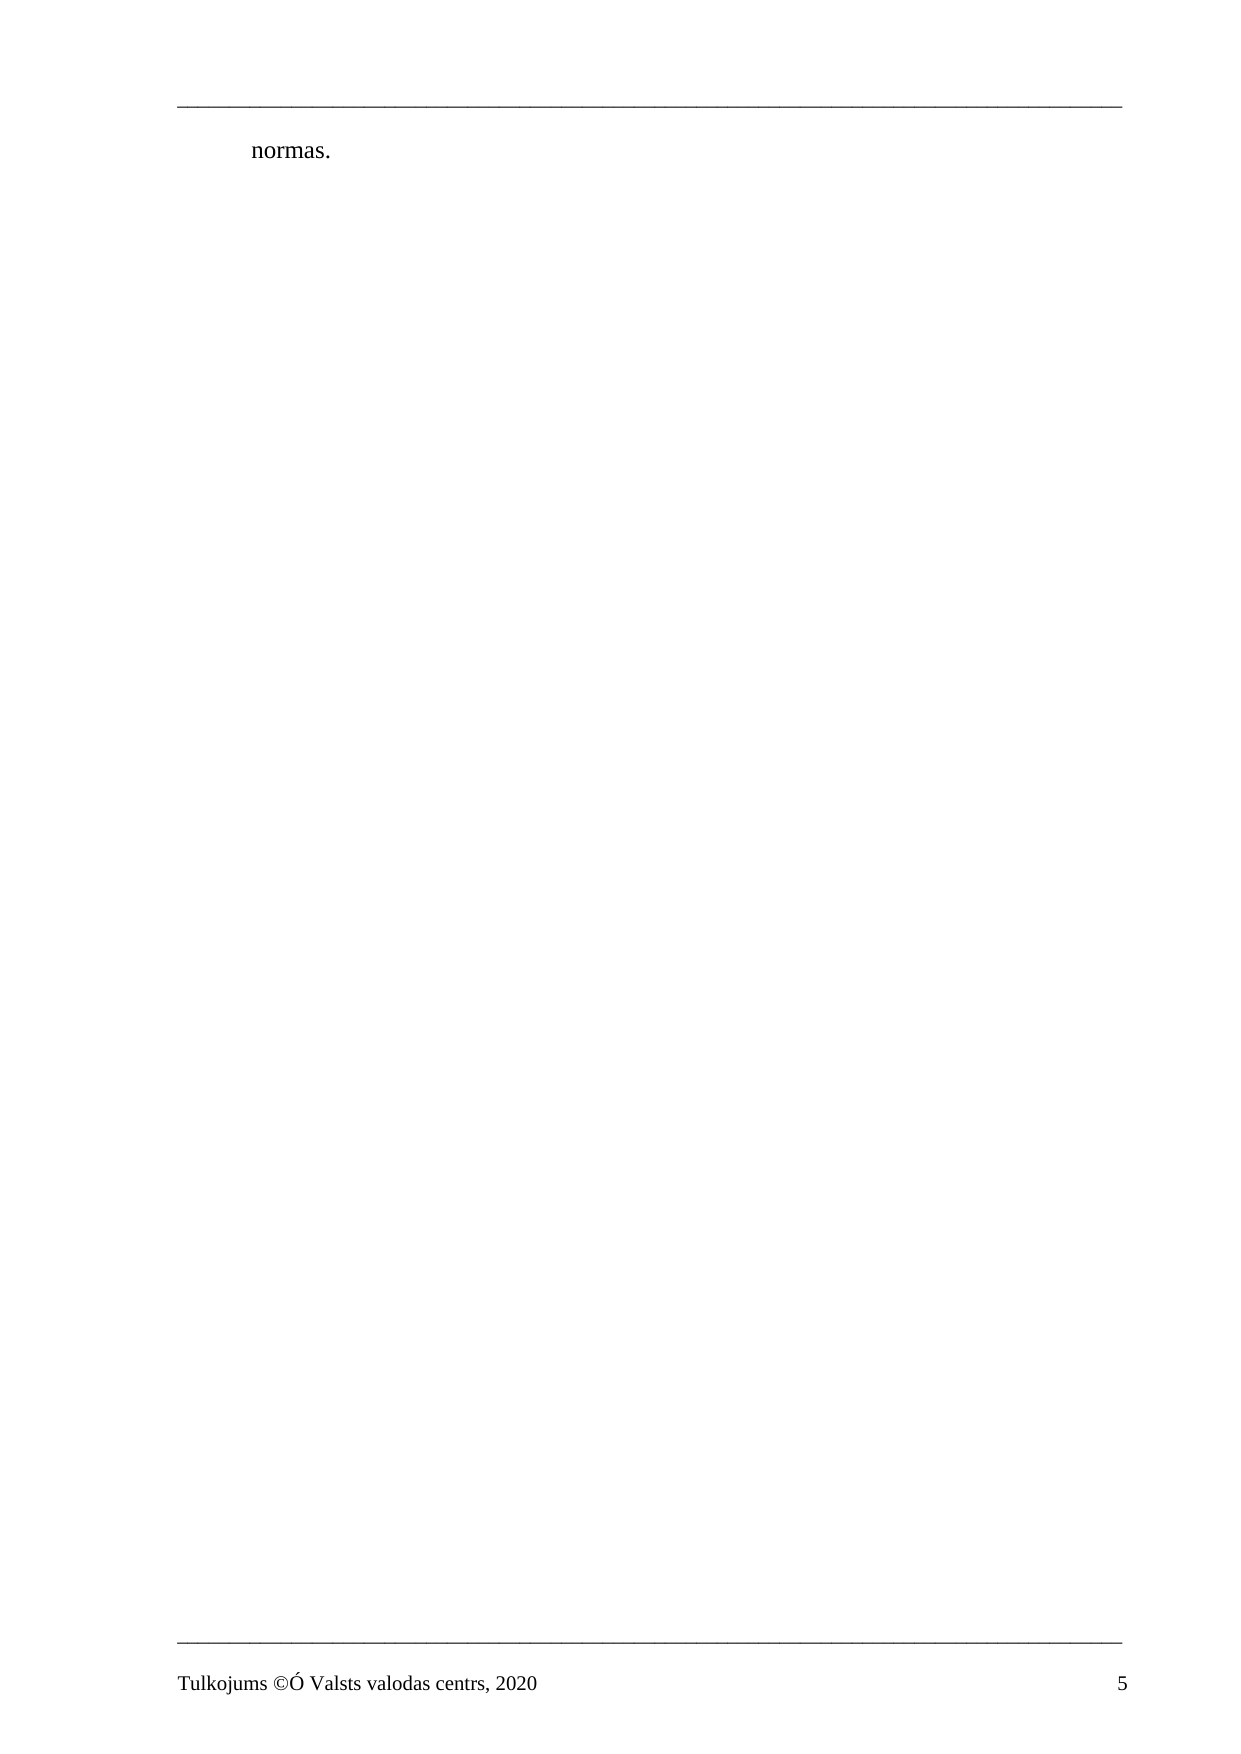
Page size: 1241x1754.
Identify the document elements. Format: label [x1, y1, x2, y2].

list [207, 135, 1122, 164]
